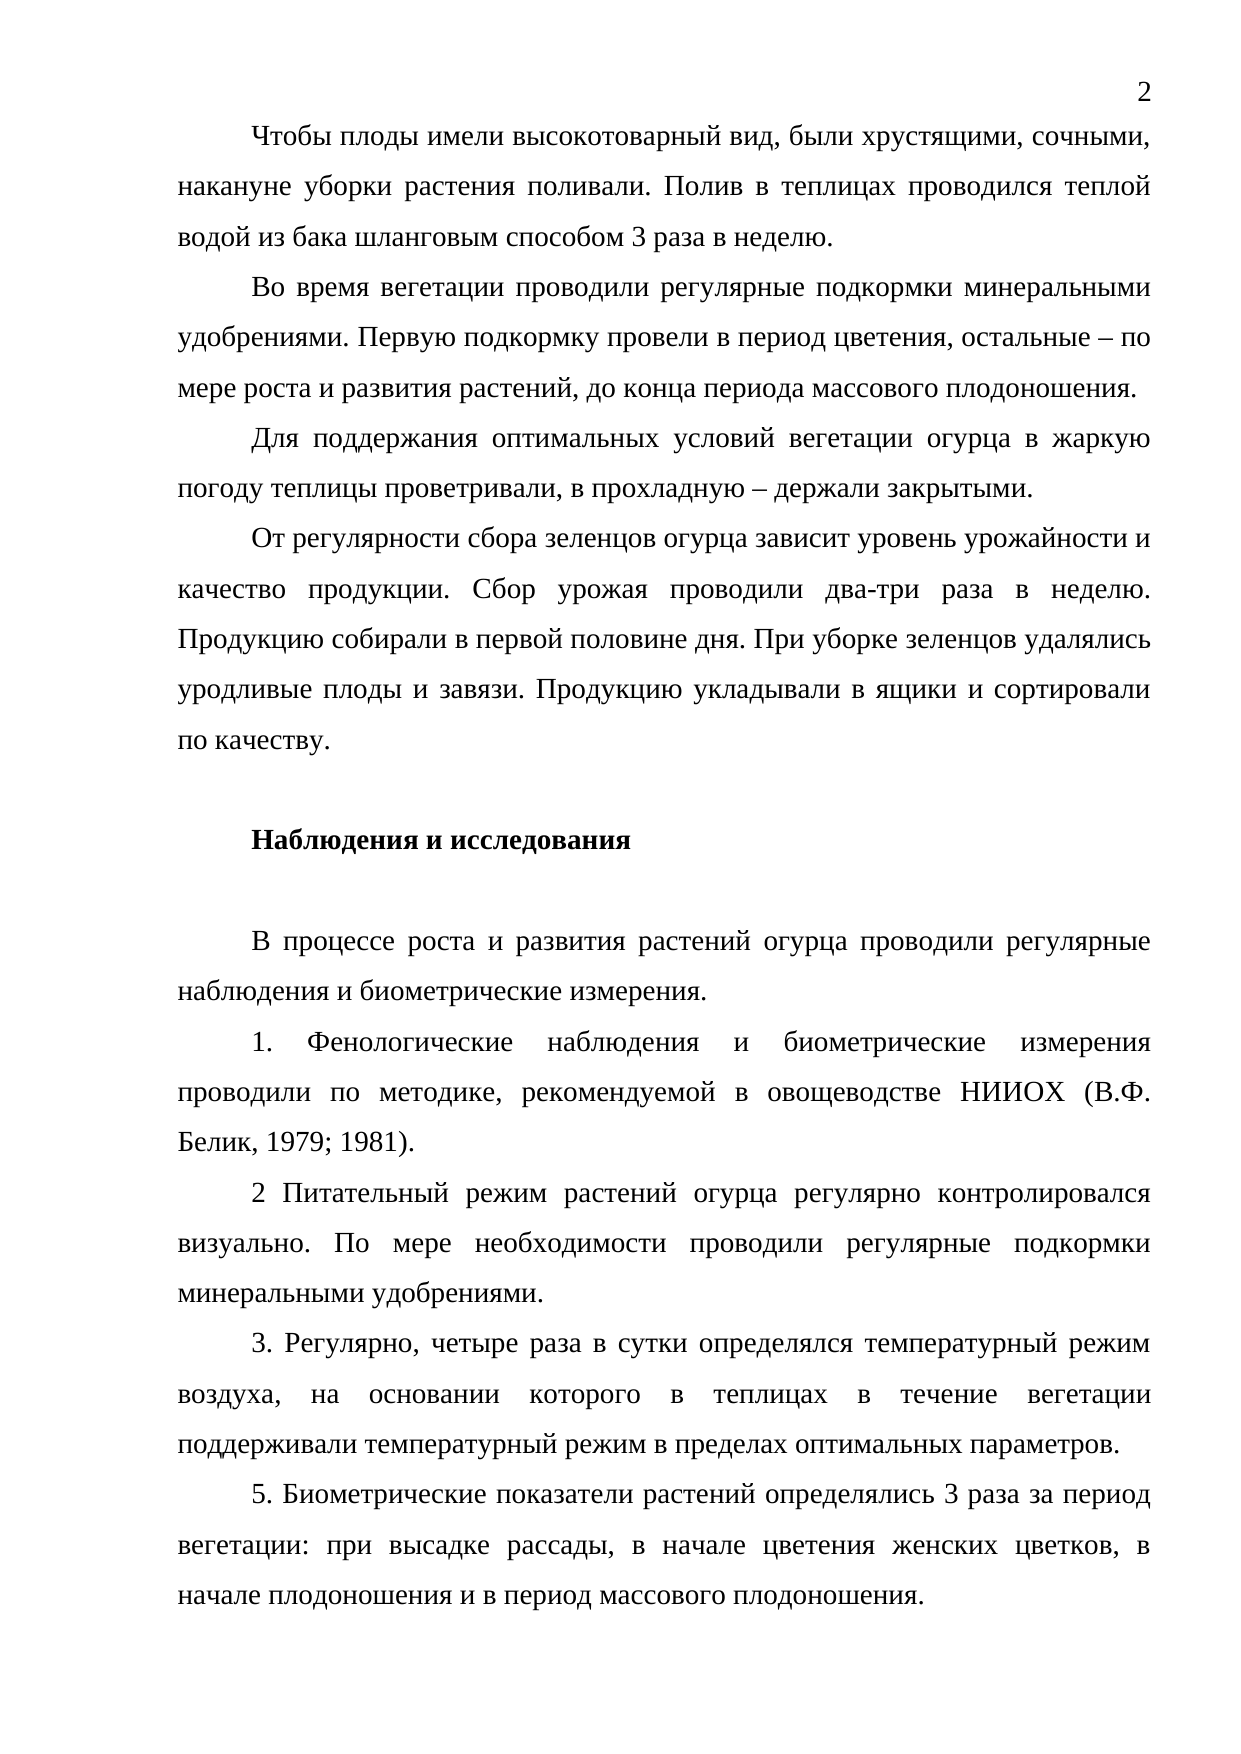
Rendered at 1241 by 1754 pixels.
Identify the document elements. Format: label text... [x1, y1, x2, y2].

text Чтобы плоды имели высокотоварный вид, были хрустящими, сочными, накануне уборки растения поливали. Полив в теплицах проводился теплой водой из бака шланговым способом 3 раза в неделю. [177, 118, 1152, 252]
text 5. Биометрические показатели растений определялись 3 раза за период вегетации: при высадке рассады, в начале цветения женских цветков, в начале плодоношения и в период массового плодоношения. [177, 1477, 1152, 1611]
text 3. Регулярно, четыре раза в сутки определялся температурный режим воздуха, на основании которого в теплицах в течение вегетации поддерживали температурный режим в пределах оптимальных параметров. [177, 1326, 1152, 1460]
text Наблюдения и исследования [177, 822, 1152, 856]
text Во время вегетации проводили регулярные подкормки минеральными удобрениями. Первую подкормку провели в период цветения, остальные – по мере роста и развития растений, до конца периода массового плодоношения. [177, 269, 1152, 403]
text Для поддержания оптимальных условий вегетации огурца в жаркую погоду теплицы проветривали, в прохладную – держали закрытыми. [177, 420, 1152, 504]
text 2 Питательный режим растений огурца регулярно контролировался визуально. По мере необходимости проводили регулярные подкормки минеральными удобрениями. [177, 1175, 1152, 1309]
text От регулярности сбора зеленцов огурца зависит уровень урожайности и качество продукции. Сбор урожая проводили два-три раза в неделю. Продукцию собирали в первой половине дня. При уборке зеленцов удалялись уродливые плоды и завязи. Продукцию укладывали в ящики и сортировали по качеству. [177, 521, 1152, 755]
text 1. Фенологические наблюдения и биометрические измерения проводили по методике, рекомендуемой в овощеводстве НИИОХ (В.Ф. Белик, 1979; 1981). [177, 1024, 1152, 1158]
text В процессе роста и развития растений огурца проводили регулярные наблюдения и биометрические измерения. [177, 923, 1152, 1007]
